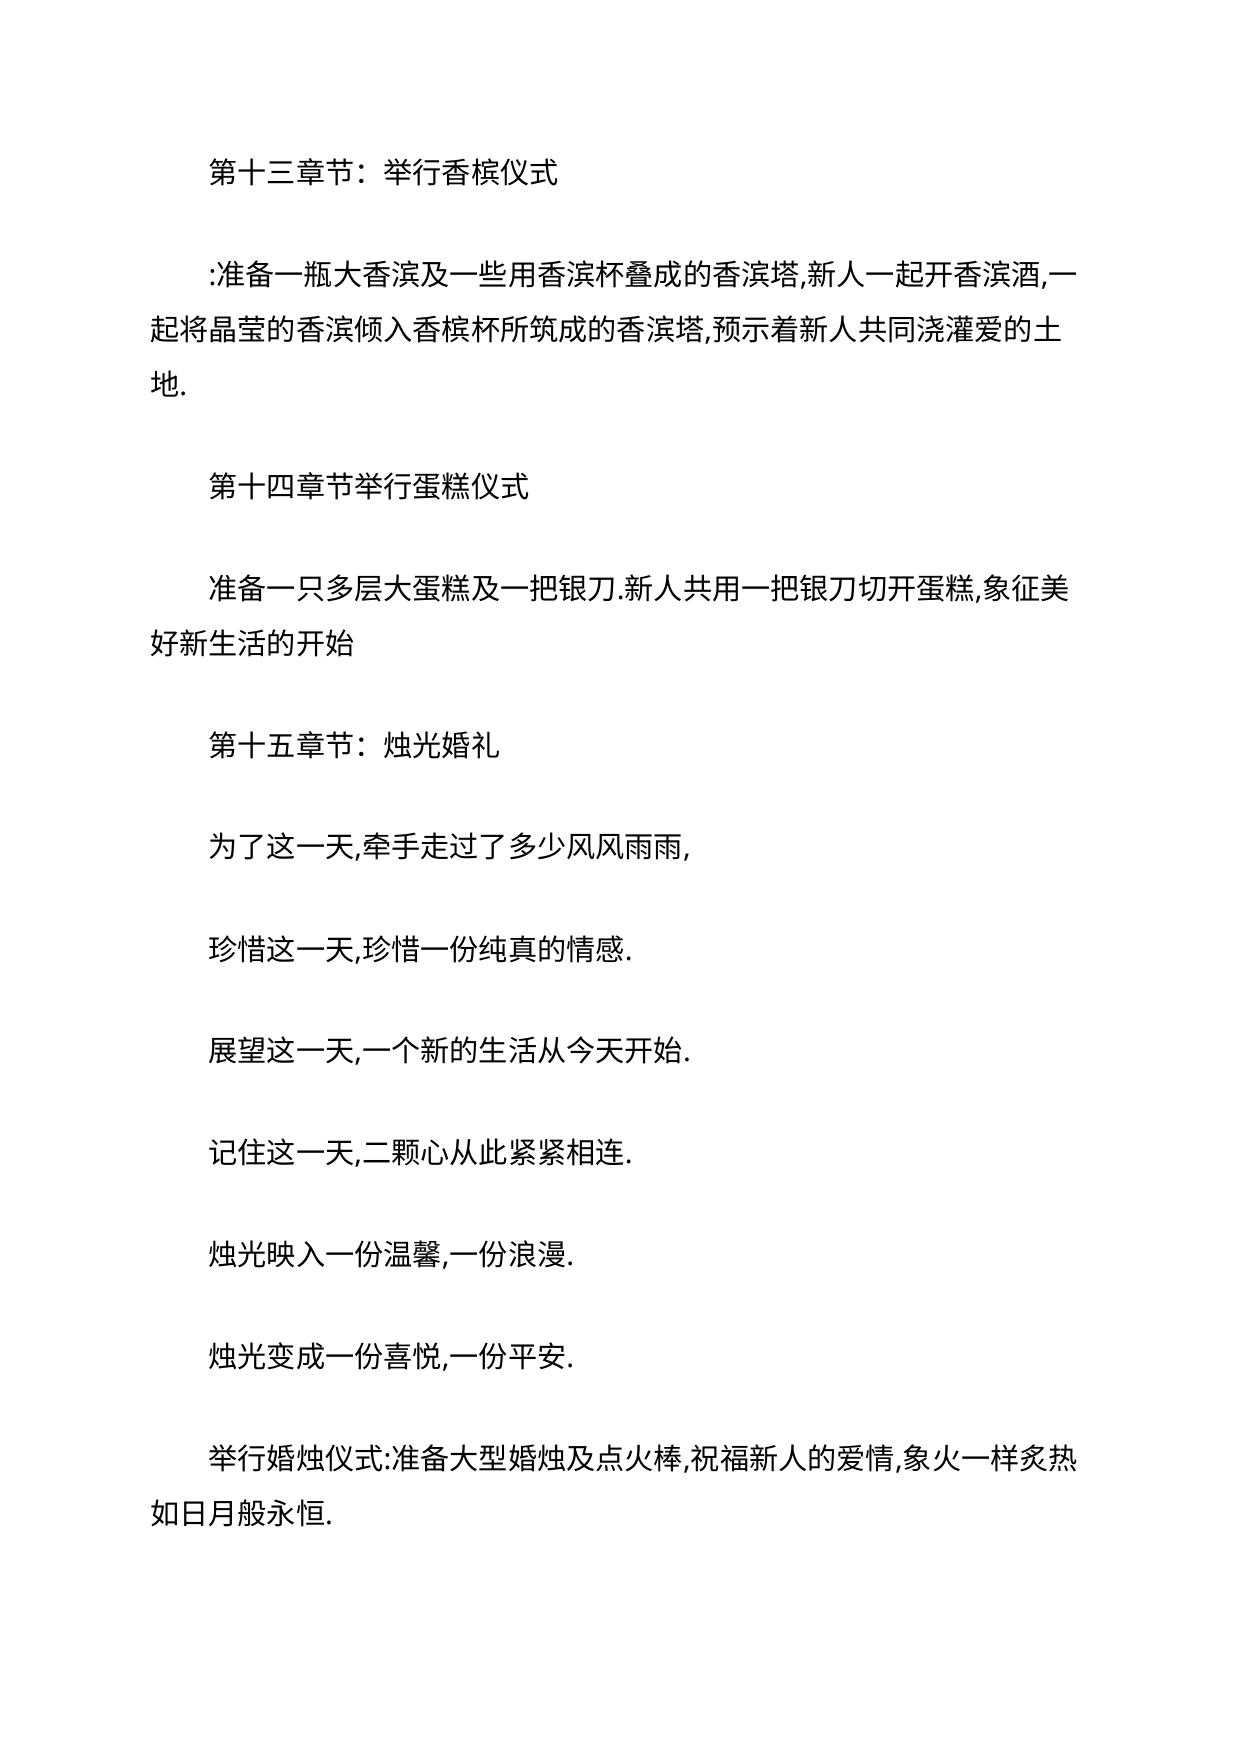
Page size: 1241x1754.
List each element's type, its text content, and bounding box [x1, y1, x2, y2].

text 准备一只多层大蛋糕及一把银刀.新人共用一把银刀切开蛋糕,象征美好新生活的开始 [150, 566, 1090, 663]
text 为了这一天,牵手走过了多少风风雨雨, [150, 824, 1090, 866]
text :准备一瓶大香滨及一些用香滨杯叠成的香滨塔,新人一起开香滨酒,一起将晶莹的香滨倾入香槟杯所筑成的香滨塔,预示着新人共同浇灌爱的土地. [150, 252, 1090, 404]
text 第十五章节：烛光婚礼 [150, 722, 1090, 764]
text 珍惜这一天,珍惜一份纯真的情感. [150, 926, 1090, 968]
text 第十三章节：举行香槟仪式 [150, 150, 1090, 192]
text 记住这一天,二颗心从此紧紧相连. [150, 1130, 1090, 1172]
text 第十四章节举行蛋糕仪式 [150, 464, 1090, 506]
text 烛光变成一份喜悦,一份平安. [150, 1334, 1090, 1376]
text 展望这一天,一个新的生活从今天开始. [150, 1028, 1090, 1070]
text 举行婚烛仪式:准备大型婚烛及点火棒,祝福新人的爱情,象火一样炙热如日月般永恒. [150, 1436, 1090, 1533]
text 烛光映入一份温馨,一份浪漫. [150, 1232, 1090, 1274]
